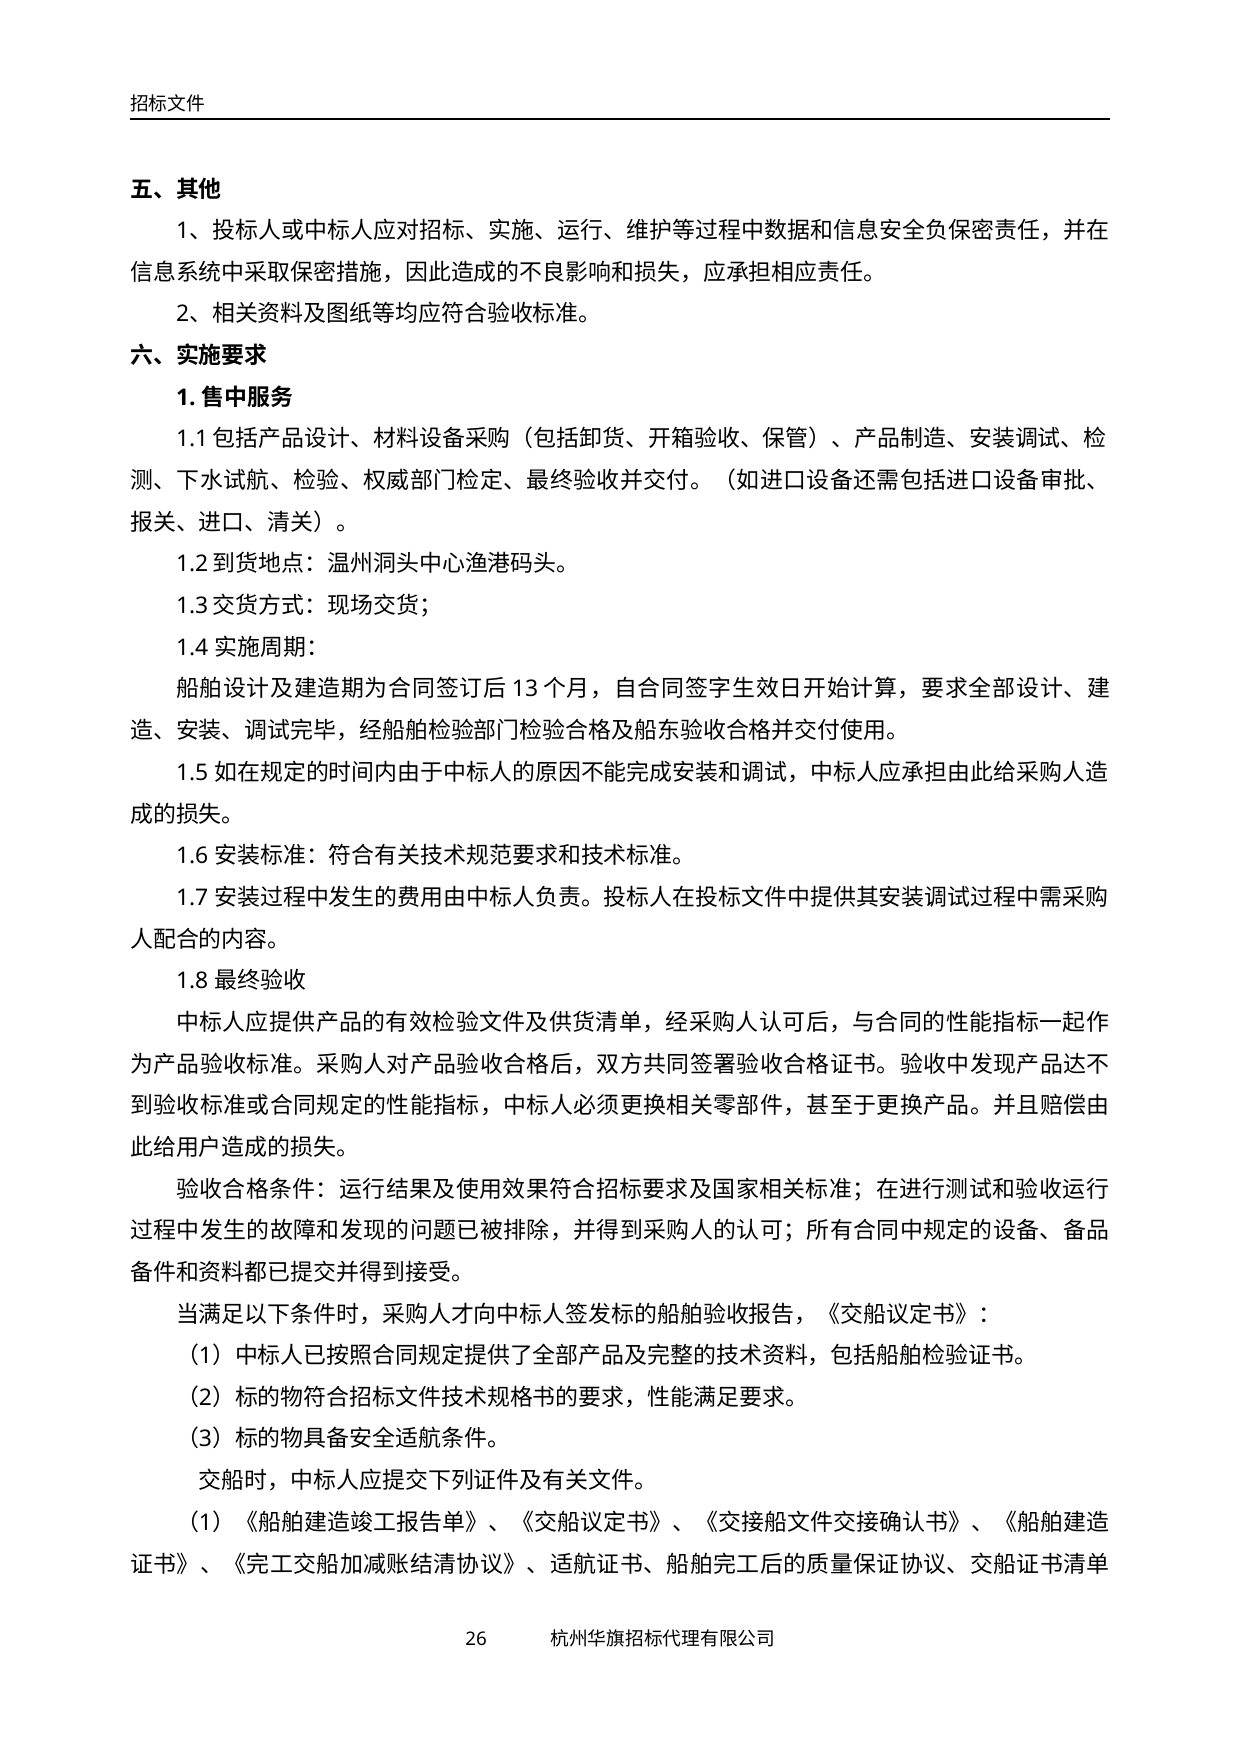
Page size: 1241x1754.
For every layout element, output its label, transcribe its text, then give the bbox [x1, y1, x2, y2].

text 验收合格条件：运行结果及使用效果符合招标要求及国家相关标准；在进行测试和验收运行过程中发生的故障和发现的问题已被排除，并得到采购人的认可；所有合同中规定的设备、备品备件和资料都已提交并得到接受。 [130, 1162, 1110, 1287]
text 1.1包括产品设计、材料设备采购（包括卸货、开箱验收、保管）、产品制造、安装调试、检测、下水试航、检验、权威部门检定、最终验收并交付。（如进口设备还需包括进口设备审批、报关、进口、清关）。 [130, 412, 1110, 537]
text 六、实施要求 [130, 329, 1110, 370]
list 中标人已按照合同规定提供了全部产品及完整的技术资料，包括船舶检验证书。 [130, 1329, 1110, 1370]
text 船舶设计及建造期为合同签订后13个月，自合同签字生效日开始计算，要求全部设计、建造、安装、调试完毕，经船舶检验部门检验合格及船东验收合格并交付使用。 [130, 662, 1110, 745]
list 标的物符合招标文件技术规格书的要求，性能满足要求。 [130, 1370, 1110, 1412]
text 1.5 如在规定的时间内由于中标人的原因不能完成安装和调试，中标人应承担由此给采购人造成的损失。 [130, 745, 1110, 829]
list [130, 1495, 1110, 1579]
list 标的物具备安全适航条件。 [130, 1412, 1110, 1454]
text 中标人应提供产品的有效检验文件及供货清单，经采购人认可后，与合同的性能指标一起作为产品验收标准。采购人对产品验收合格后，双方共同签署验收合格证书。验收中发现产品达不到验收标准或合同规定的性能指标，中标人必须更换相关零部件，甚至于更换产品。并且赔偿由此给用户造成的损失。 [130, 995, 1110, 1162]
text 1. 售中服务 [130, 370, 1110, 412]
text 1.6 安装标准：符合有关技术规范要求和技术标准。 [130, 829, 1110, 870]
list 交船时，中标人应提交下列证件及有关文件。 [130, 1454, 1110, 1495]
text 1.2到货地点：温州洞头中心渔港码头。 [130, 537, 1110, 579]
text 1.3交货方式：现场交货； [130, 579, 1110, 620]
text 1、投标人或中标人应对招标、实施、运行、维护等过程中数据和信息安全负保密责任，并在信息系统中采取保密措施，因此造成的不良影响和损失，应承担相应责任。 [130, 204, 1110, 287]
text 1.7 安装过程中发生的费用由中标人负责。投标人在投标文件中提供其安装调试过程中需采购人配合的内容。 [130, 870, 1110, 954]
text 2、相关资料及图纸等均应符合验收标准。 [130, 287, 1110, 329]
text 五、其他 [130, 162, 1110, 204]
text 1.4 实施周期： [130, 620, 1110, 662]
text 1.8 最终验收 [130, 954, 1110, 995]
text 当满足以下条件时，采购人才向中标人签发标的船舶验收报告，《交船议定书》： [130, 1287, 1110, 1329]
